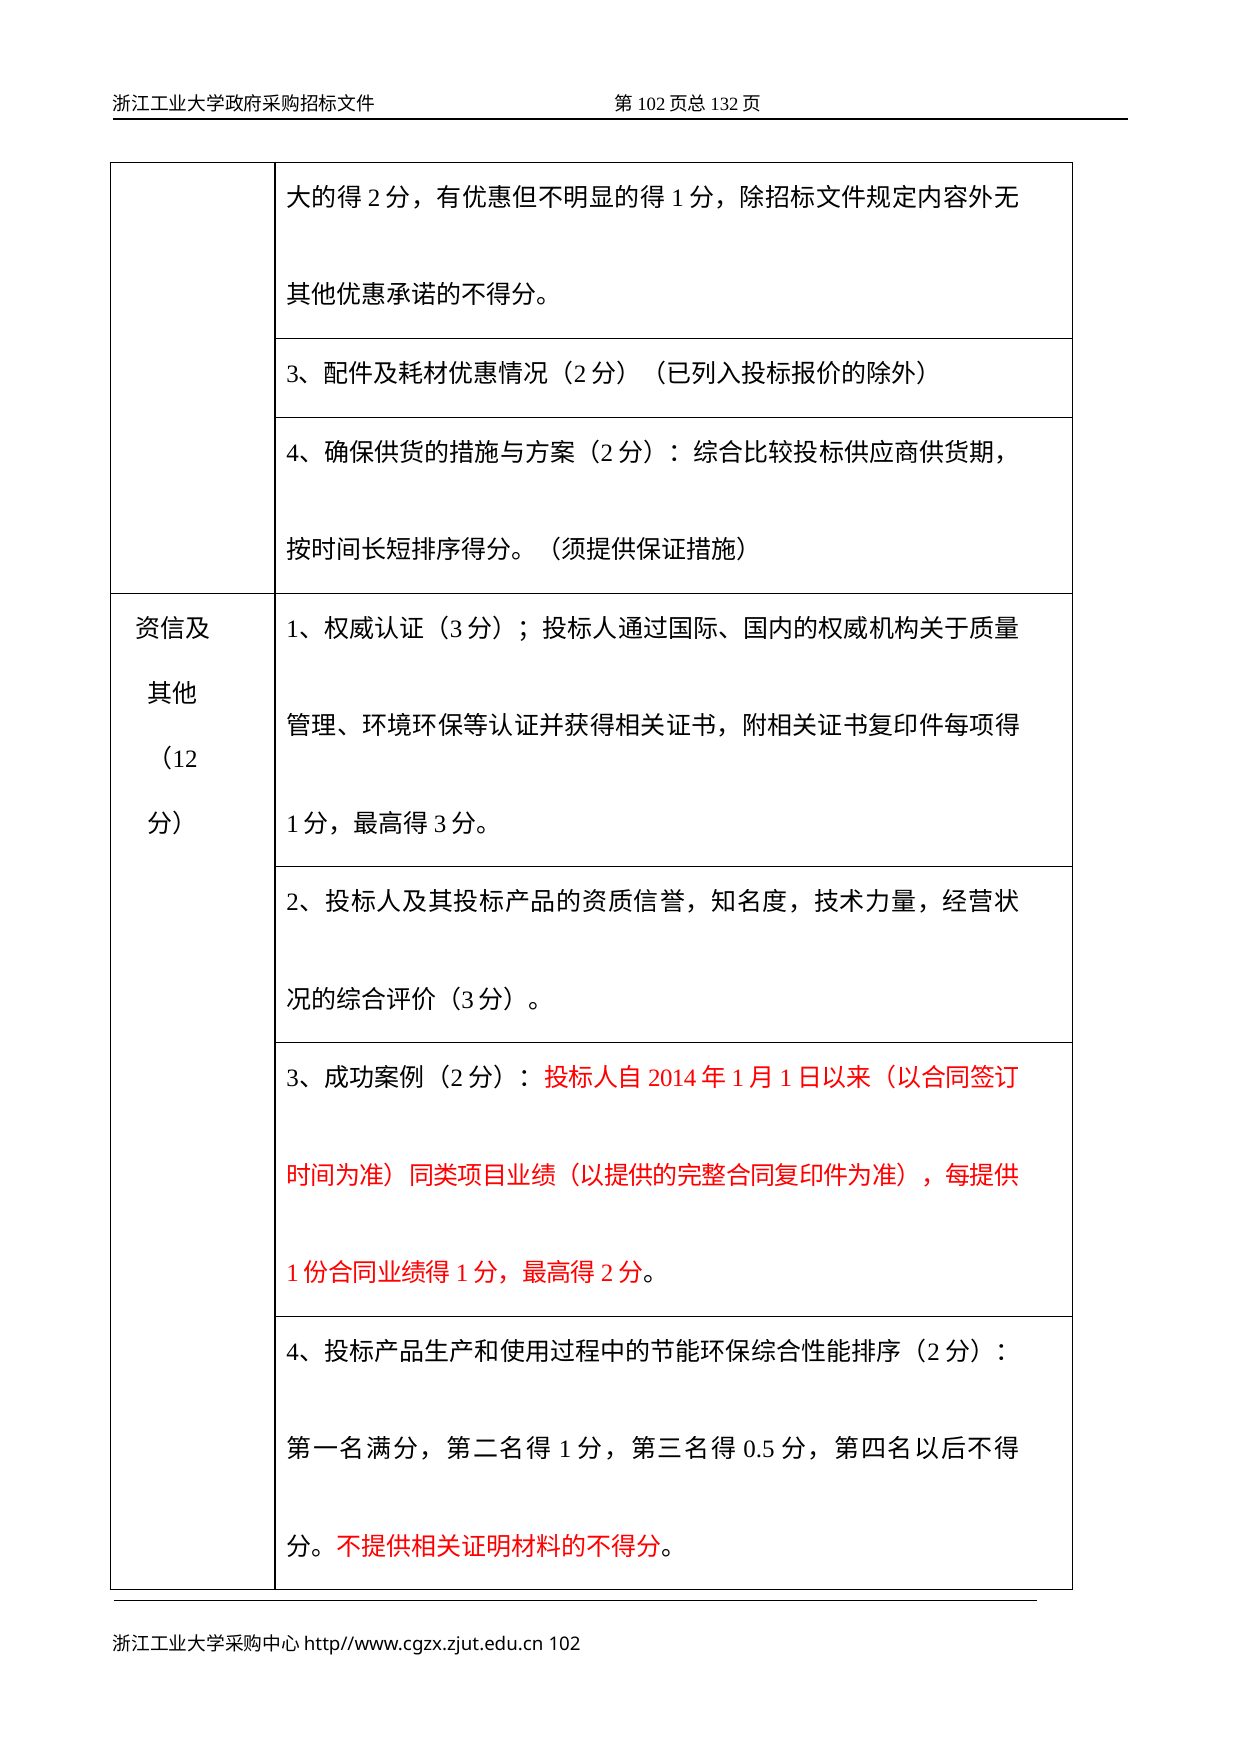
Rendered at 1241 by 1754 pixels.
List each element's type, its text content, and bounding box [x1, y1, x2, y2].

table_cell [276, 163, 1072, 338]
table_cell 1、权威认证（3分）；投标人通过国际、国内的权威机构关于质量管理、环境环保等认证并获得相关证书，附相关证书复印件每项得1分，最高得3分。 [276, 594, 1072, 866]
table_cell 4、确保供货的措施与方案（2分）：综合比较投标供应商供货期，按时间长短排序得分。（须提供保证措施） [276, 418, 1072, 593]
table_cell 3、成功案例（2分）：投标人自2014年1月1日以来（以合同签订时间为准）同类项目业绩（以提供的完整合同复印件为准），每提供1份合同业绩得1分，最高得2分。 [276, 1043, 1072, 1316]
table_cell 2、投标人及其投标产品的资质信誉，知名度，技术力量，经营状况的综合评价（3分）。 [276, 867, 1072, 1042]
table_cell 3、配件及耗材优惠情况（2分）（已列入投标报价的除外） [276, 339, 1072, 417]
table_cell 4、投标产品生产和使用过程中的节能环保综合性能排序（2分）：第一名满分，第二名得1分，第三名得0.5分，第四名以后不得分。不提供相关证明材料的不得分。 [276, 1317, 1072, 1589]
table_cell 资信及 其他 （12分） [111, 594, 274, 1589]
